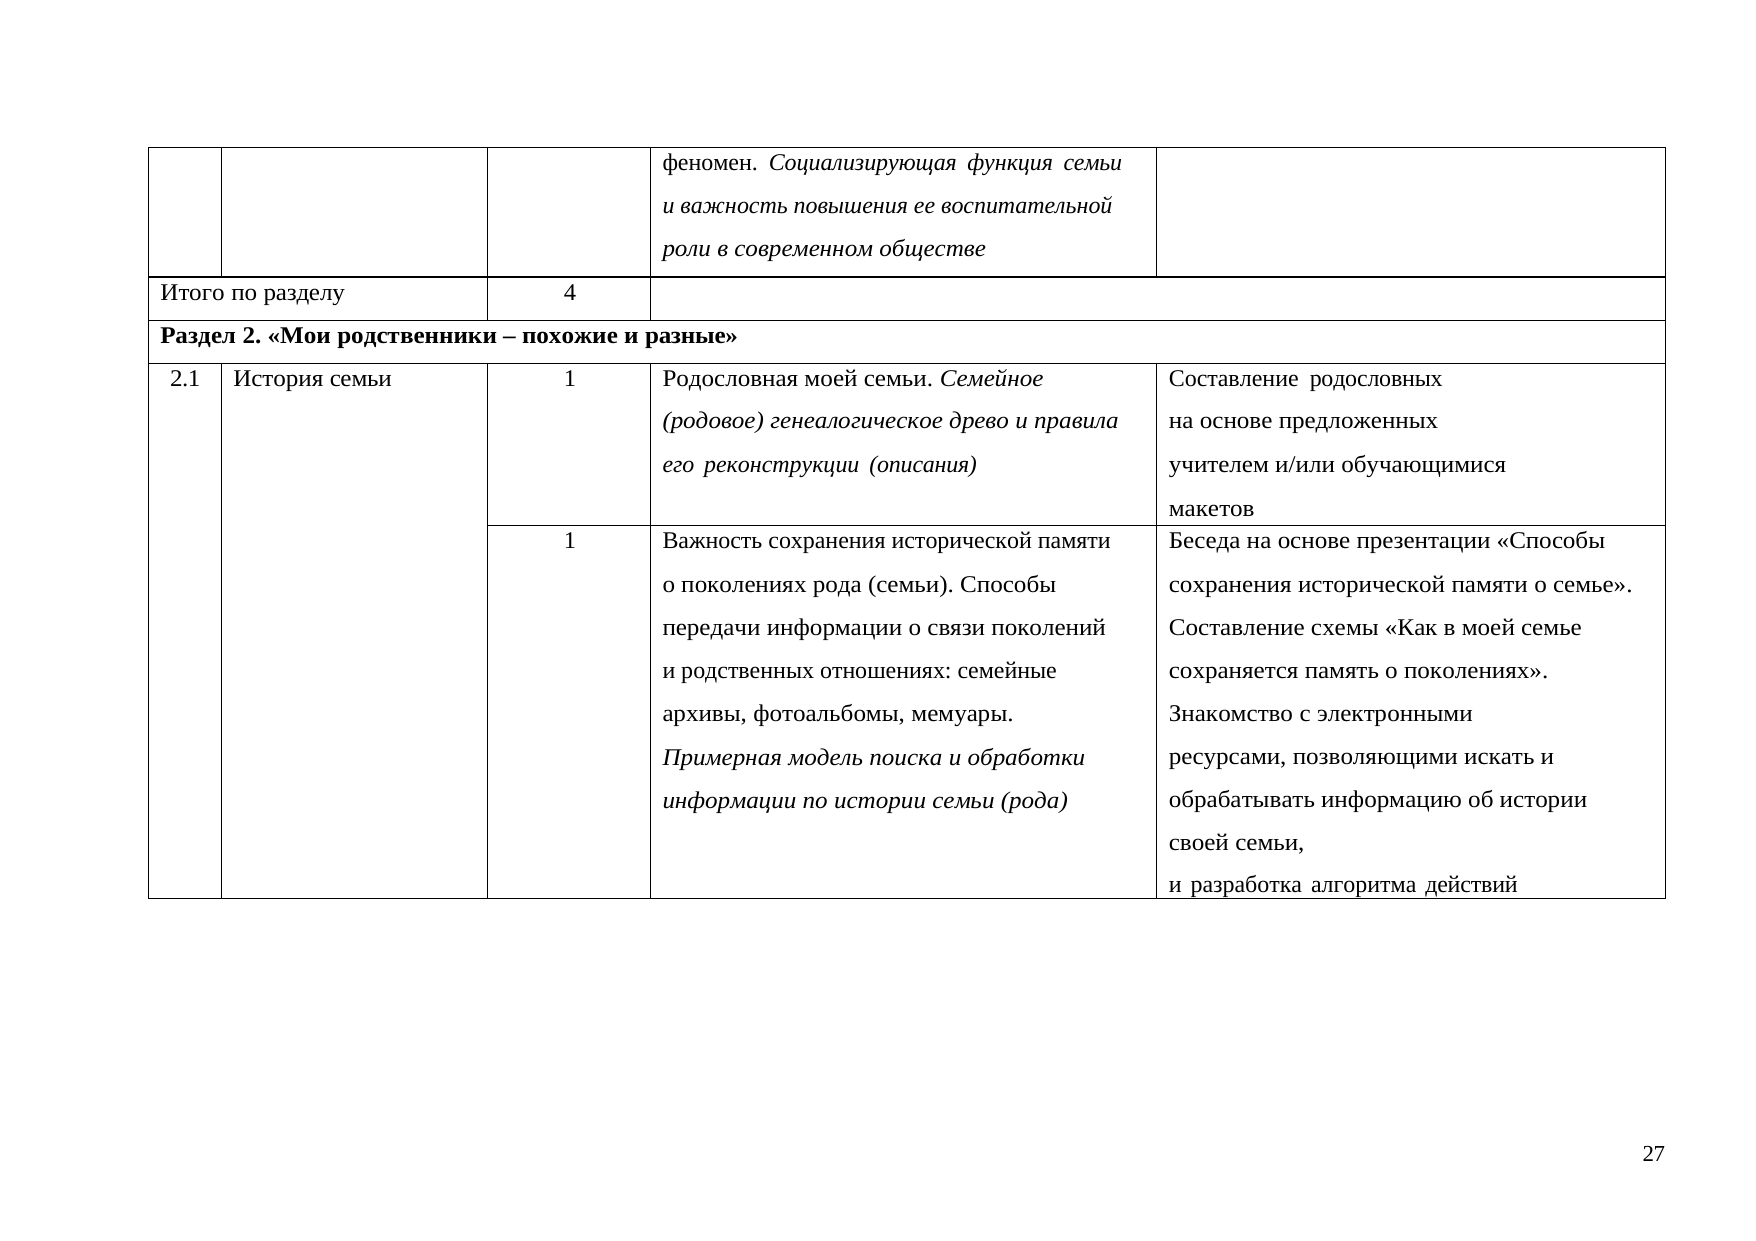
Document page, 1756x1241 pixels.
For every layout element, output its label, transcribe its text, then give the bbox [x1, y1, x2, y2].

table_cell Составление родословных на основе предложенных учителем и/или обучающимися макетов [1157, 364, 1665, 525]
table_header феномен. Социализирующая функция семьи и важность повышения ее воспитательной роли в современном обществе [651, 148, 1156, 276]
table_cell [651, 278, 1665, 320]
table_cell История семьи [222, 364, 487, 898]
table_cell Беседа на основе презентации «Способы сохранения исторической памяти о семье». Составление схемы «Как в моей семье сохраняется память о поколениях». Знакомство с электронными ресурсами, позволяющими искать и обрабатывать информацию об истории своей семьи, и разработка алгоритма действий [1157, 526, 1665, 898]
table_cell 2.1 [149, 364, 221, 898]
table_header [488, 148, 650, 276]
table_cell Важность сохранения исторической памяти о поколениях рода (семьи). Способы передачи информации о связи поколений и родственных отношениях: семейные архивы, фотоальбомы, мемуары. Примерная модель поиска и обработки информации по истории семьи (рода) [651, 526, 1156, 898]
table_header [149, 148, 221, 276]
table_cell 4 [488, 278, 650, 320]
table_cell 1 [488, 364, 650, 525]
table_cell Раздел 2. «Мои родственники – похожие и разные» [149, 321, 1665, 363]
table_header [1157, 148, 1665, 276]
table_header [222, 148, 487, 276]
table_cell Родословная моей семьи. Семейное (родовое) генеалогическое древо и правила его реконструкции (описания) [651, 364, 1156, 525]
table_cell 1 [488, 526, 650, 898]
table_cell Итого по разделу [149, 278, 487, 320]
